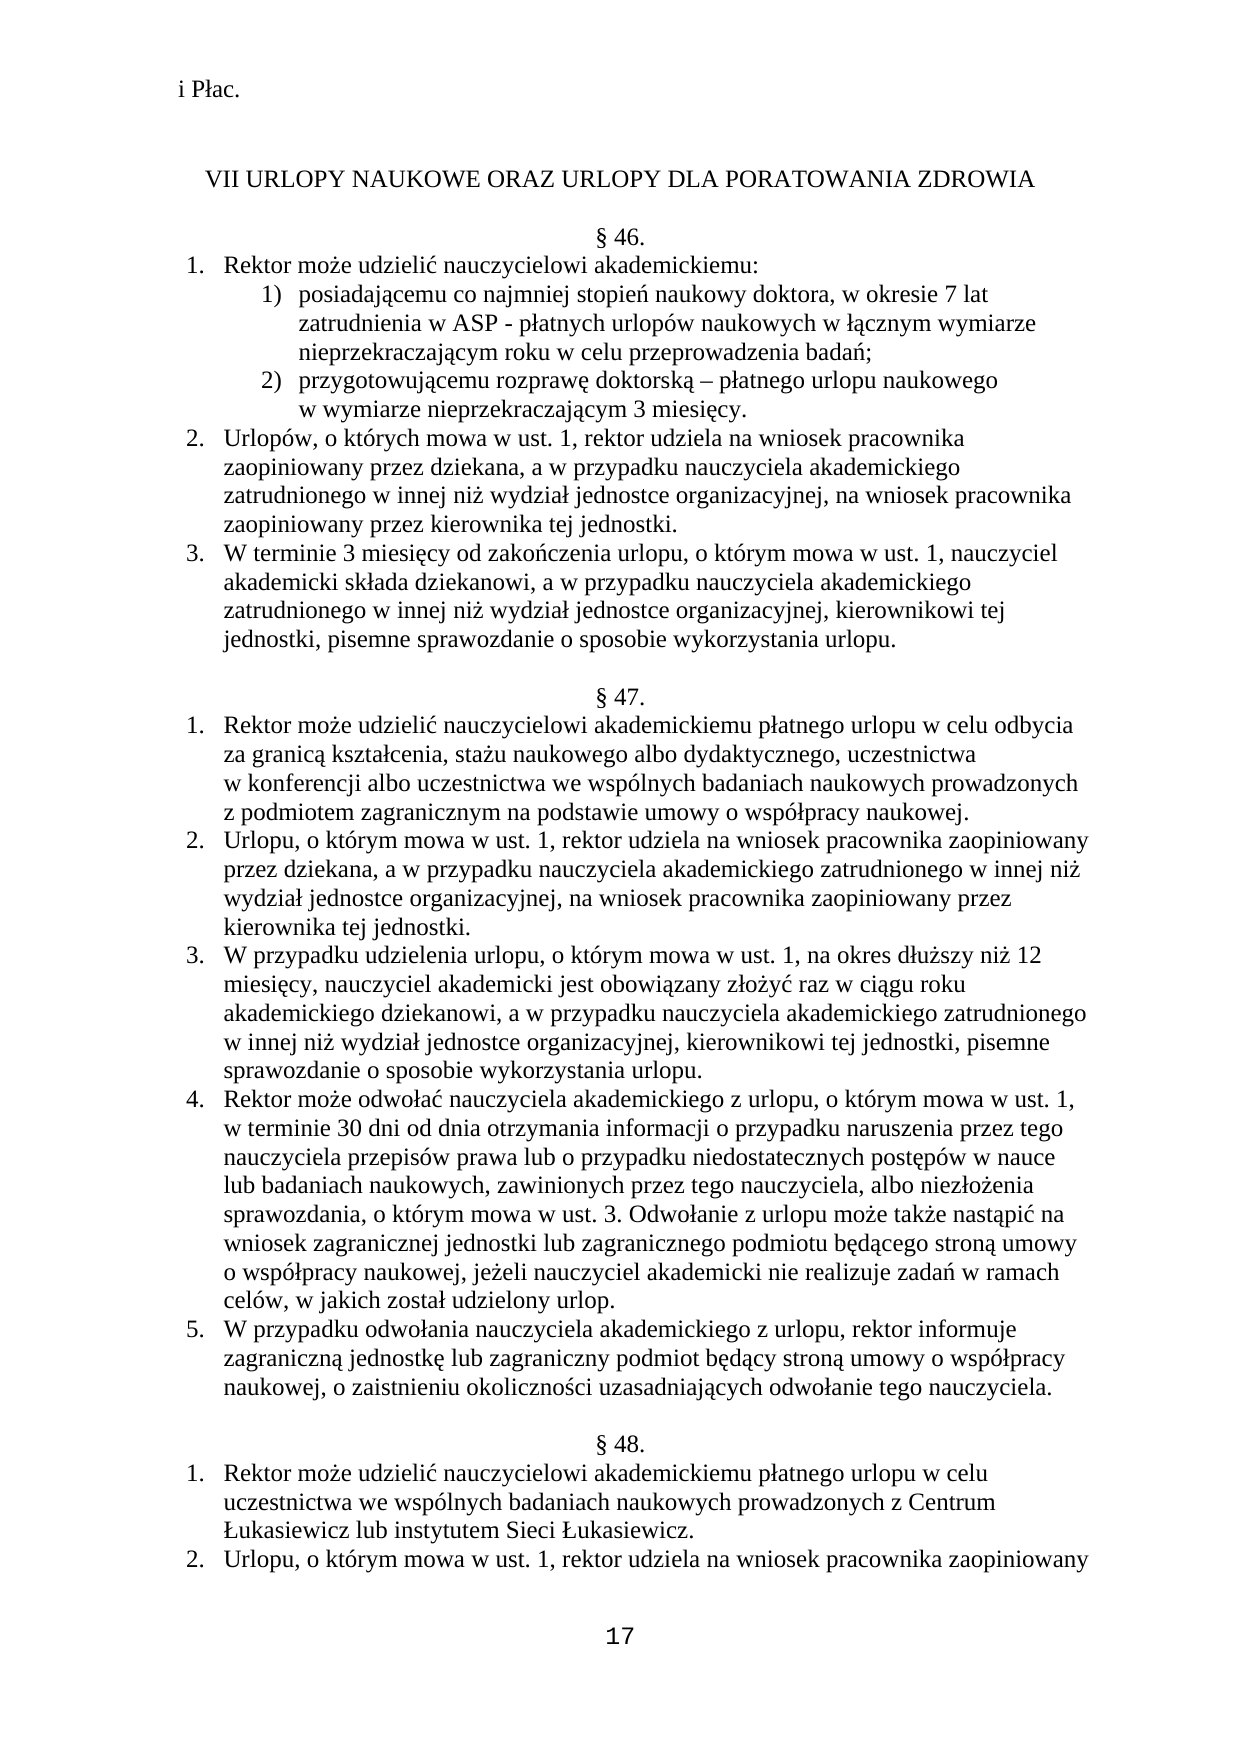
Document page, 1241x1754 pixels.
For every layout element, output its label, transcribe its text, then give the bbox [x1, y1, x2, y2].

list W przypadku udzielenia urlopu, o którym mowa w ust. 1, na okres dłuższy niż 12 miesięcy, nauczyciel akademicki jest obowiązany złożyć raz w ciągu roku akademickiego dziekanowi, a w przypadku nauczyciela akademickiego zatrudnionego w innej niż wydział jednostce organizacyjnej, kierownikowi tej jednostki, pisemne sprawozdanie o sposobie wykorzystania urlopu. [186, 941, 1092, 1084]
subtitle VII URLOPY NAUKOWE ORAZ URLOPY DLA PORATOWANIA ZDROWIA [148, 164, 1092, 193]
text § 47. [148, 682, 1092, 711]
list Rektor może odwołać nauczyciela akademickiego z urlopu, o którym mowa w ust. 1, w terminie 30 dni od dnia otrzymania informacji o przypadku naruszenia przez tego nauczyciela przepisów prawa lub o przypadku niedostatecznych postępów w nauce lub badaniach naukowych, zawinionych przez tego nauczyciela, albo niezłożenia sprawozdania, o którym mowa w ust. 3. Odwołanie z urlopu może także nastąpić na wniosek zagranicznej jednostki lub zagranicznego podmiotu będącego stroną umowy o współpracy naukowej, jeżeli nauczyciel akademicki nie realizuje zadań w ramach celów, w jakich został udzielony urlop. [186, 1084, 1092, 1314]
text § 46. [148, 222, 1092, 251]
list Urlopu, o którym mowa w ust. 1, rektor udziela na wniosek pracownika zaopiniowany przez dziekana, a w przypadku nauczyciela akademickiego zatrudnionego w innej niż wydział jednostce organizacyjnej, na wniosek pracownika zaopiniowany przez kierownika tej jednostki. [186, 826, 1092, 941]
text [178, 74, 1092, 103]
text § 48. [148, 1429, 1092, 1458]
list Urlopów, o których mowa w ust. 1, rektor udziela na wniosek pracownika zaopiniowany przez dziekana, a w przypadku nauczyciela akademickiego zatrudnionego w innej niż wydział jednostce organizacyjnej, na wniosek pracownika zaopiniowany przez kierownika tej jednostki. [186, 423, 1092, 538]
list przygotowującemu rozprawę doktorską – płatnego urlopu naukowego w wymiarze nieprzekraczającym 3 miesięcy. [261, 366, 1092, 423]
list W terminie 3 miesięcy od zakończenia urlopu, o którym mowa w ust. 1, nauczyciel akademicki składa dziekanowi, a w przypadku nauczyciela akademickiego zatrudnionego w innej niż wydział jednostce organizacyjnej, kierownikowi tej jednostki, pisemne sprawozdanie o sposobie wykorzystania urlopu. [186, 538, 1092, 653]
list Rektor może udzielić nauczycielowi akademickiemu płatnego urlopu w celu odbycia za granicą kształcenia, stażu naukowego albo dydaktycznego, uczestnictwa w konferencji albo uczestnictwa we wspólnych badaniach naukowych prowadzonych z podmiotem zagranicznym na podstawie umowy o współpracy naukowej. [186, 711, 1092, 826]
list W przypadku odwołania nauczyciela akademickiego z urlopu, rektor informuje zagraniczną jednostkę lub zagraniczny podmiot będący stroną umowy o współpracy naukowej, o zaistnieniu okoliczności uzasadniających odwołanie tego nauczyciela. [186, 1314, 1092, 1401]
list Rektor może udzielić nauczycielowi akademickiemu płatnego urlopu w celu uczestnictwa we wspólnych badaniach naukowych prowadzonych z Centrum Łukasiewicz lub instytutem Sieci Łukasiewicz. [186, 1458, 1092, 1544]
list posiadającemu co najmniej stopień naukowy doktora, w okresie 7 lat zatrudnienia w ASP - płatnych urlopów naukowych w łącznym wymiarze nieprzekraczającym roku w celu przeprowadzenia badań; [261, 279, 1092, 366]
list Rektor może udzielić nauczycielowi akademickiemu: [186, 251, 1092, 279]
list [186, 1544, 1092, 1573]
